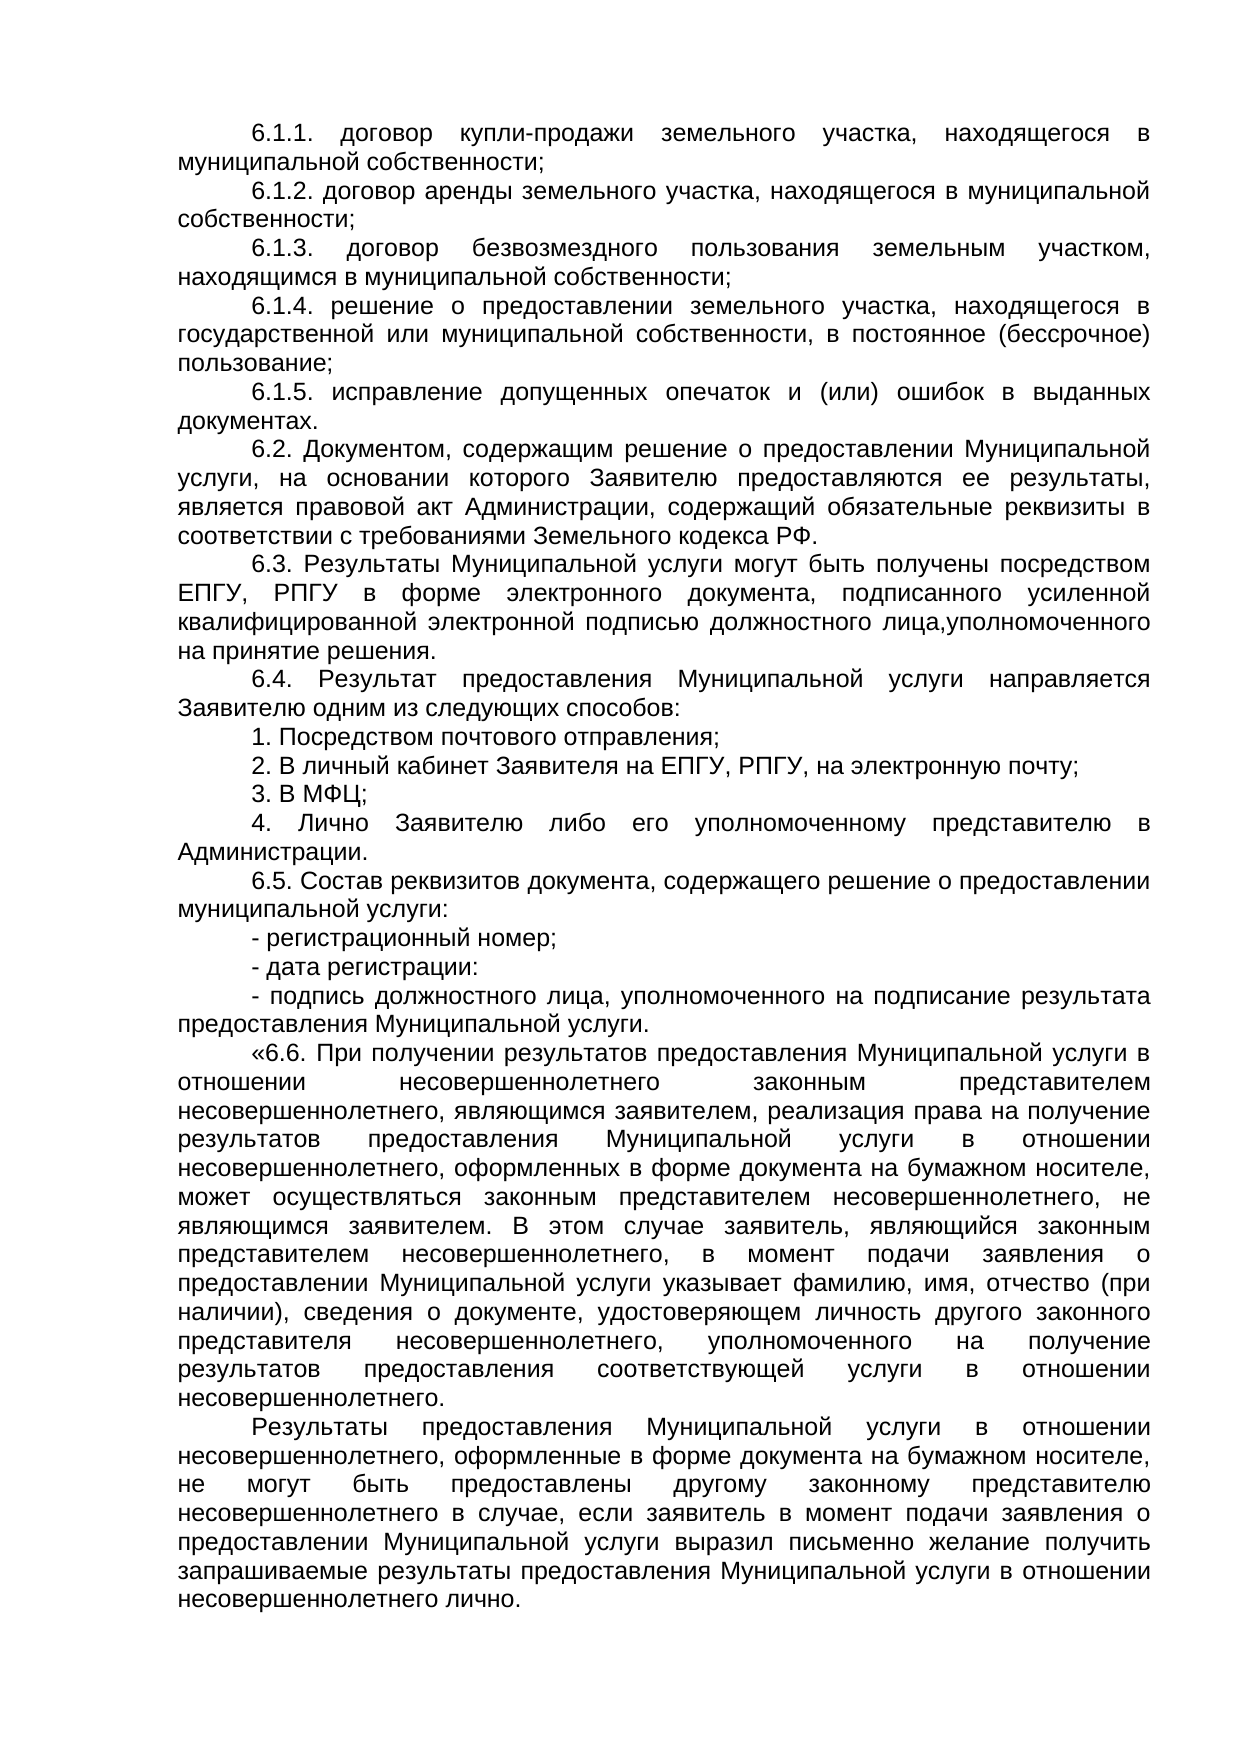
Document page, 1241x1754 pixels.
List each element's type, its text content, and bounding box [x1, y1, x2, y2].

text 6.3. Результаты Муниципальной услуги могут быть получены посредством ЕПГУ, РПГУ в форме электронного документа, подписанного усиленной квалифицированной электронной подписью должностного лица,уполномоченного на принятие решения. [177, 549, 1152, 664]
text 2. В личный кабинет Заявителя на ЕПГУ, РПГУ, на электронную почту; [177, 751, 1152, 779]
text «6.6. При получении результатов предоставления Муниципальной услуги в отношении несовершеннолетнего законным представителем несовершеннолетнего, являющимся заявителем, реализация права на получение результатов предоставления Муниципальной услуги в отношении несовершеннолетнего, оформленных в форме документа на бумажном носителе, может осуществляться законным представителем несовершеннолетнего, не являющимся заявителем. В этом случае заявитель, являющийся законным представителем несовершеннолетнего, в момент подачи заявления о предоставлении Муниципальной услуги указывает фамилию, имя, отчество (при наличии), сведения о документе, удостоверяющем личность другого законного представителя несовершеннолетнего, уполномоченного на получение результатов предоставления соответствующей услуги в отношении несовершеннолетнего. [177, 1038, 1152, 1412]
text 6.1.4. решение о предоставлении земельного участка, находящегося в государственной или муниципальной собственности, в постоянное (бессрочное) пользование; [177, 291, 1152, 377]
text 6.1.2. договор аренды земельного участка, находящегося в муниципальной собственности; [177, 176, 1152, 233]
text 4. Лично Заявителю либо его уполномоченному представителю в Администрации. [177, 808, 1152, 866]
text 6.5. Состав реквизитов документа, содержащего решение о предоставлении муниципальной услуги: [177, 866, 1152, 923]
text 6.1.5. исправление допущенных опечаток и (или) ошибок в выданных документах. [177, 377, 1152, 434]
text 6.1.3. договор безвозмездного пользования земельным участком, находящимся в муниципальной собственности; [177, 233, 1152, 291]
text - подпись должностного лица, уполномоченного на подписание результата предоставления Муниципальной услуги. [177, 981, 1152, 1038]
text Результаты предоставления Муниципальной услуги в отношении несовершеннолетнего, оформленные в форме документа на бумажном носителе, не могут быть предоставлены другому законному представителю несовершеннолетнего в случае, если заявитель в момент подачи заявления о предоставлении Муниципальной услуги выразил письменно желание получить запрашиваемые результаты предоставления Муниципальной услуги в отношении несовершеннолетнего лично. [177, 1412, 1152, 1613]
text 3. В МФЦ; [177, 779, 1152, 808]
text 6.1.1. договор купли-продажи земельного участка, находящегося в муниципальной собственности; [177, 118, 1152, 176]
text 6.2. Документом, содержащим решение о предоставлении Муниципальной услуги, на основании которого Заявителю предоставляются ее результаты, является правовой акт Администрации, содержащий обязательные реквизиты в соответствии с требованиями Земельного кодекса РФ. [177, 434, 1152, 549]
text 6.4. Результат предоставления Муниципальной услуги направляется Заявителю одним из следующих способов: [177, 664, 1152, 722]
text - регистрационный номер; [177, 923, 1152, 952]
text - дата регистрации: [177, 952, 1152, 981]
text 1. Посредством почтового отправления; [177, 722, 1152, 751]
